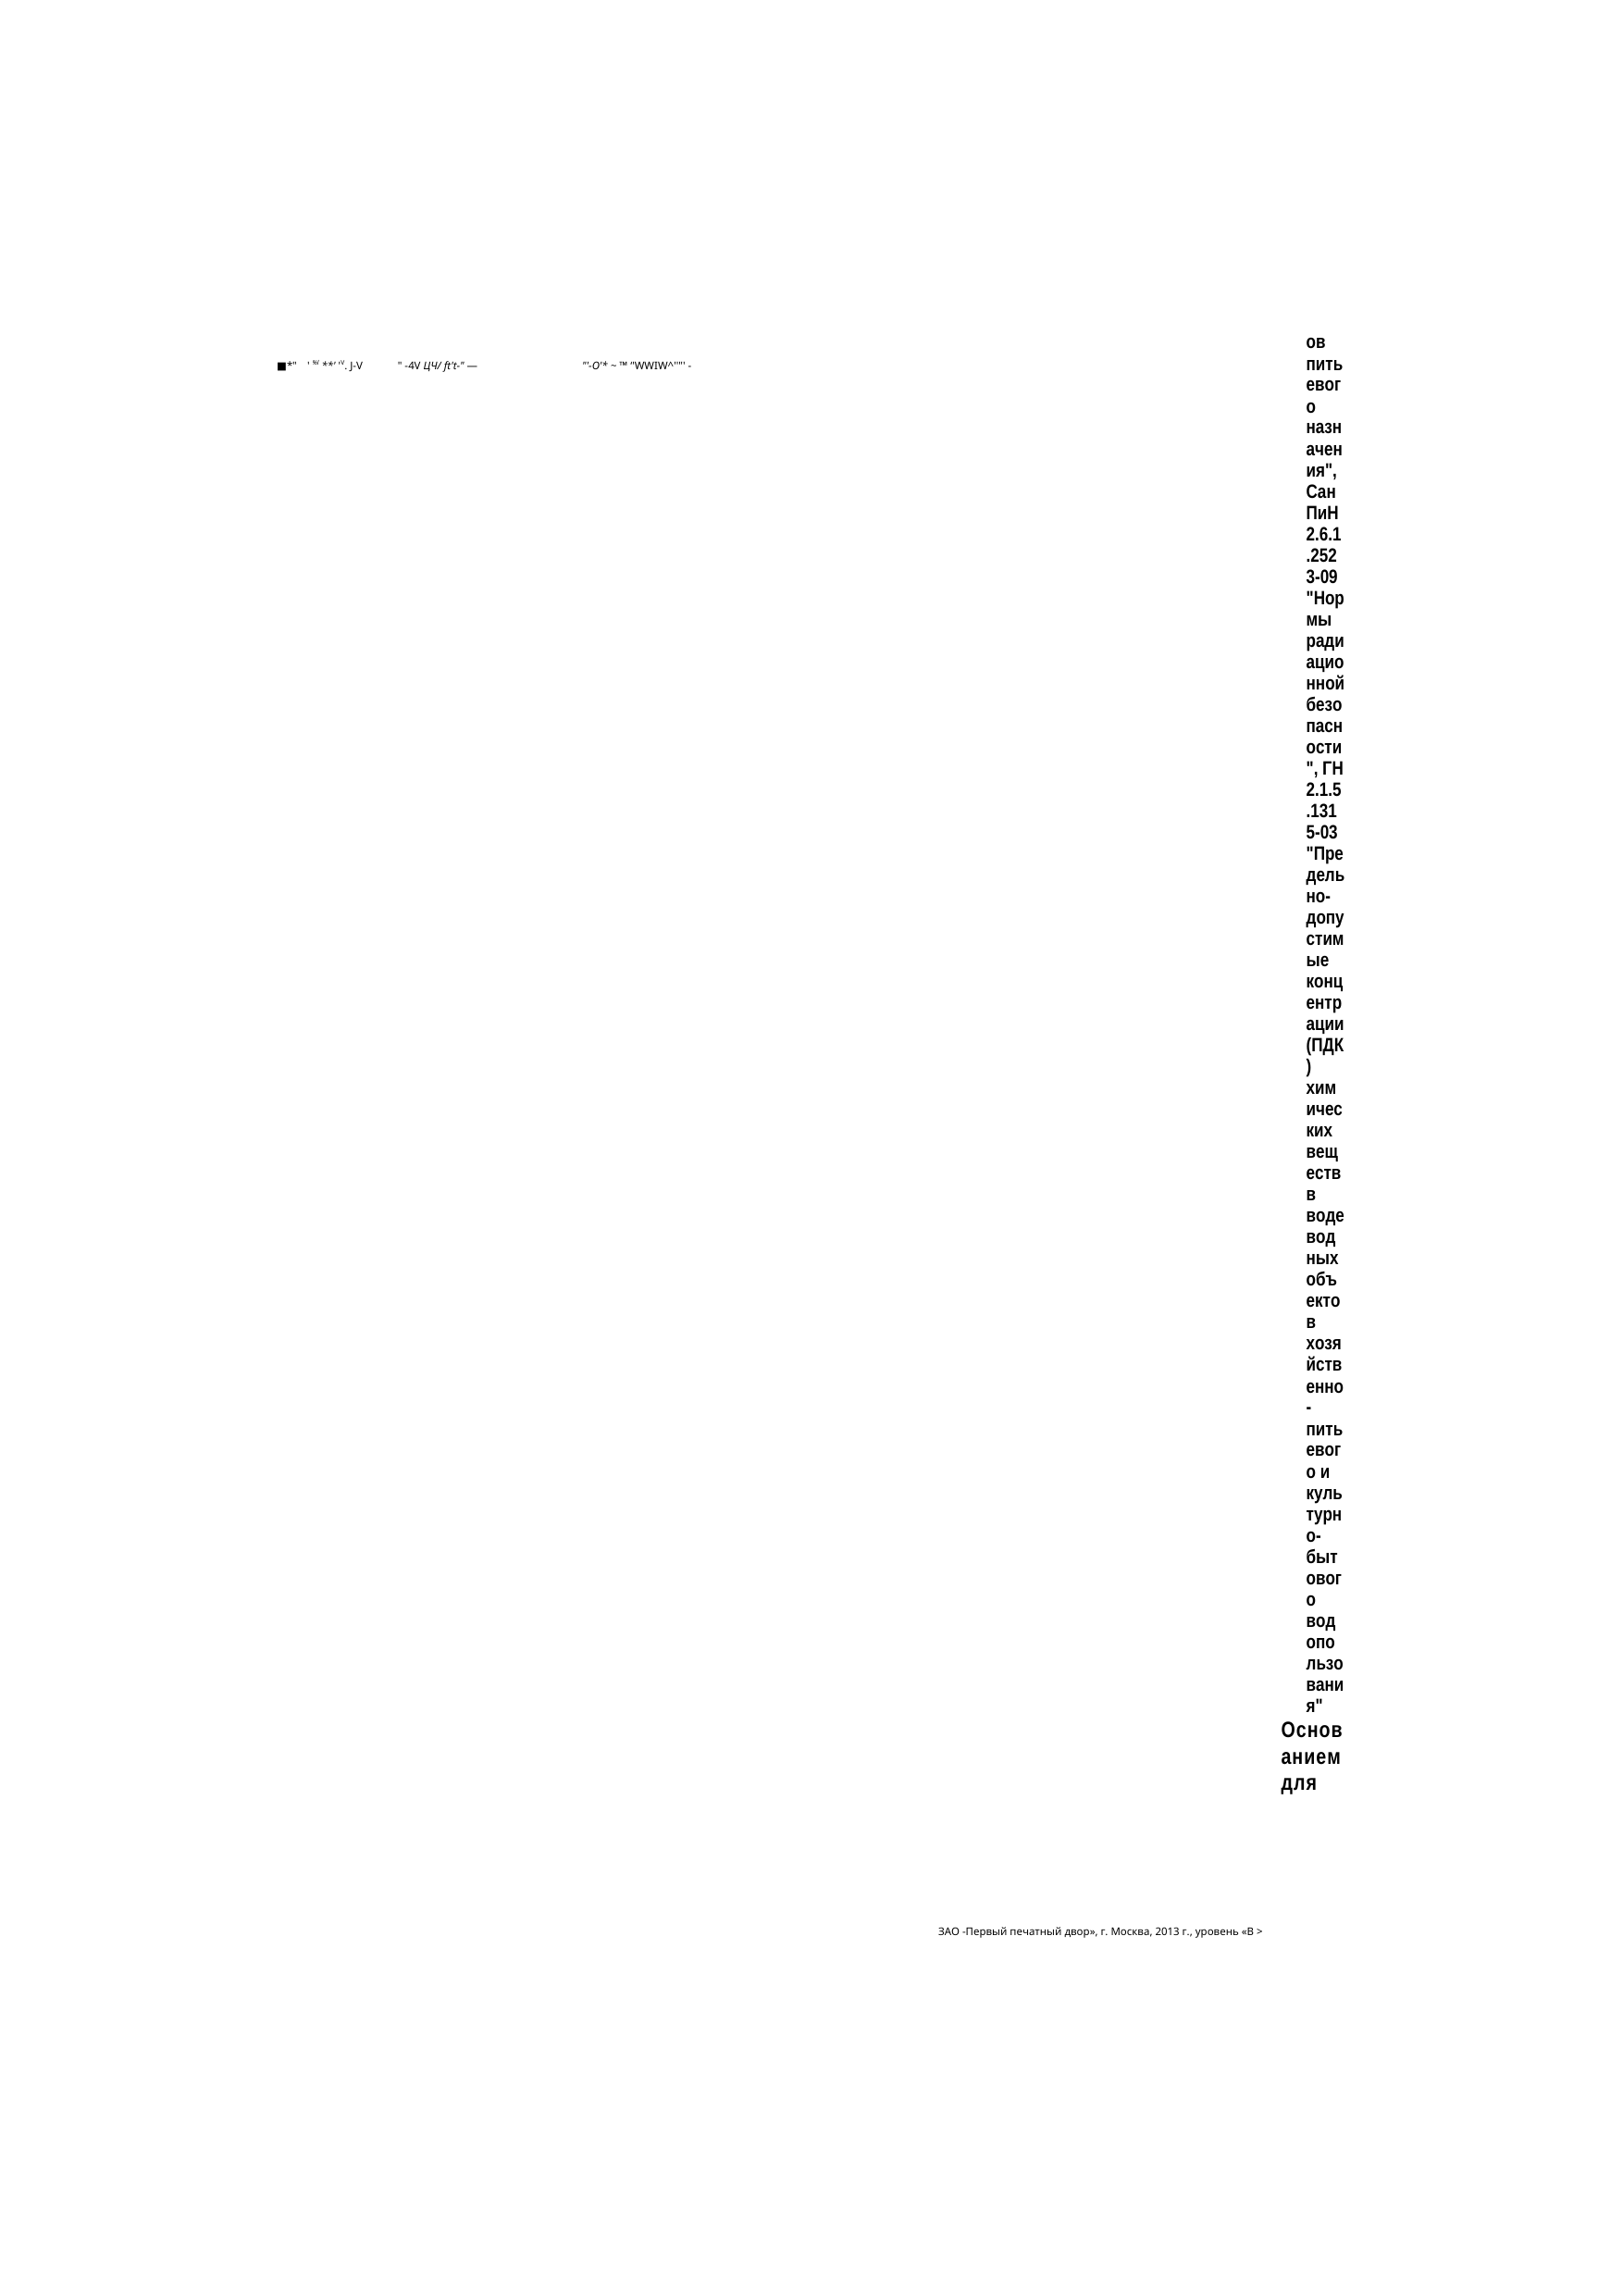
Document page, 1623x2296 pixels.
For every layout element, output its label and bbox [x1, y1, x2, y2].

text [1306, 331, 1344, 1717]
text [1281, 1717, 1344, 1796]
